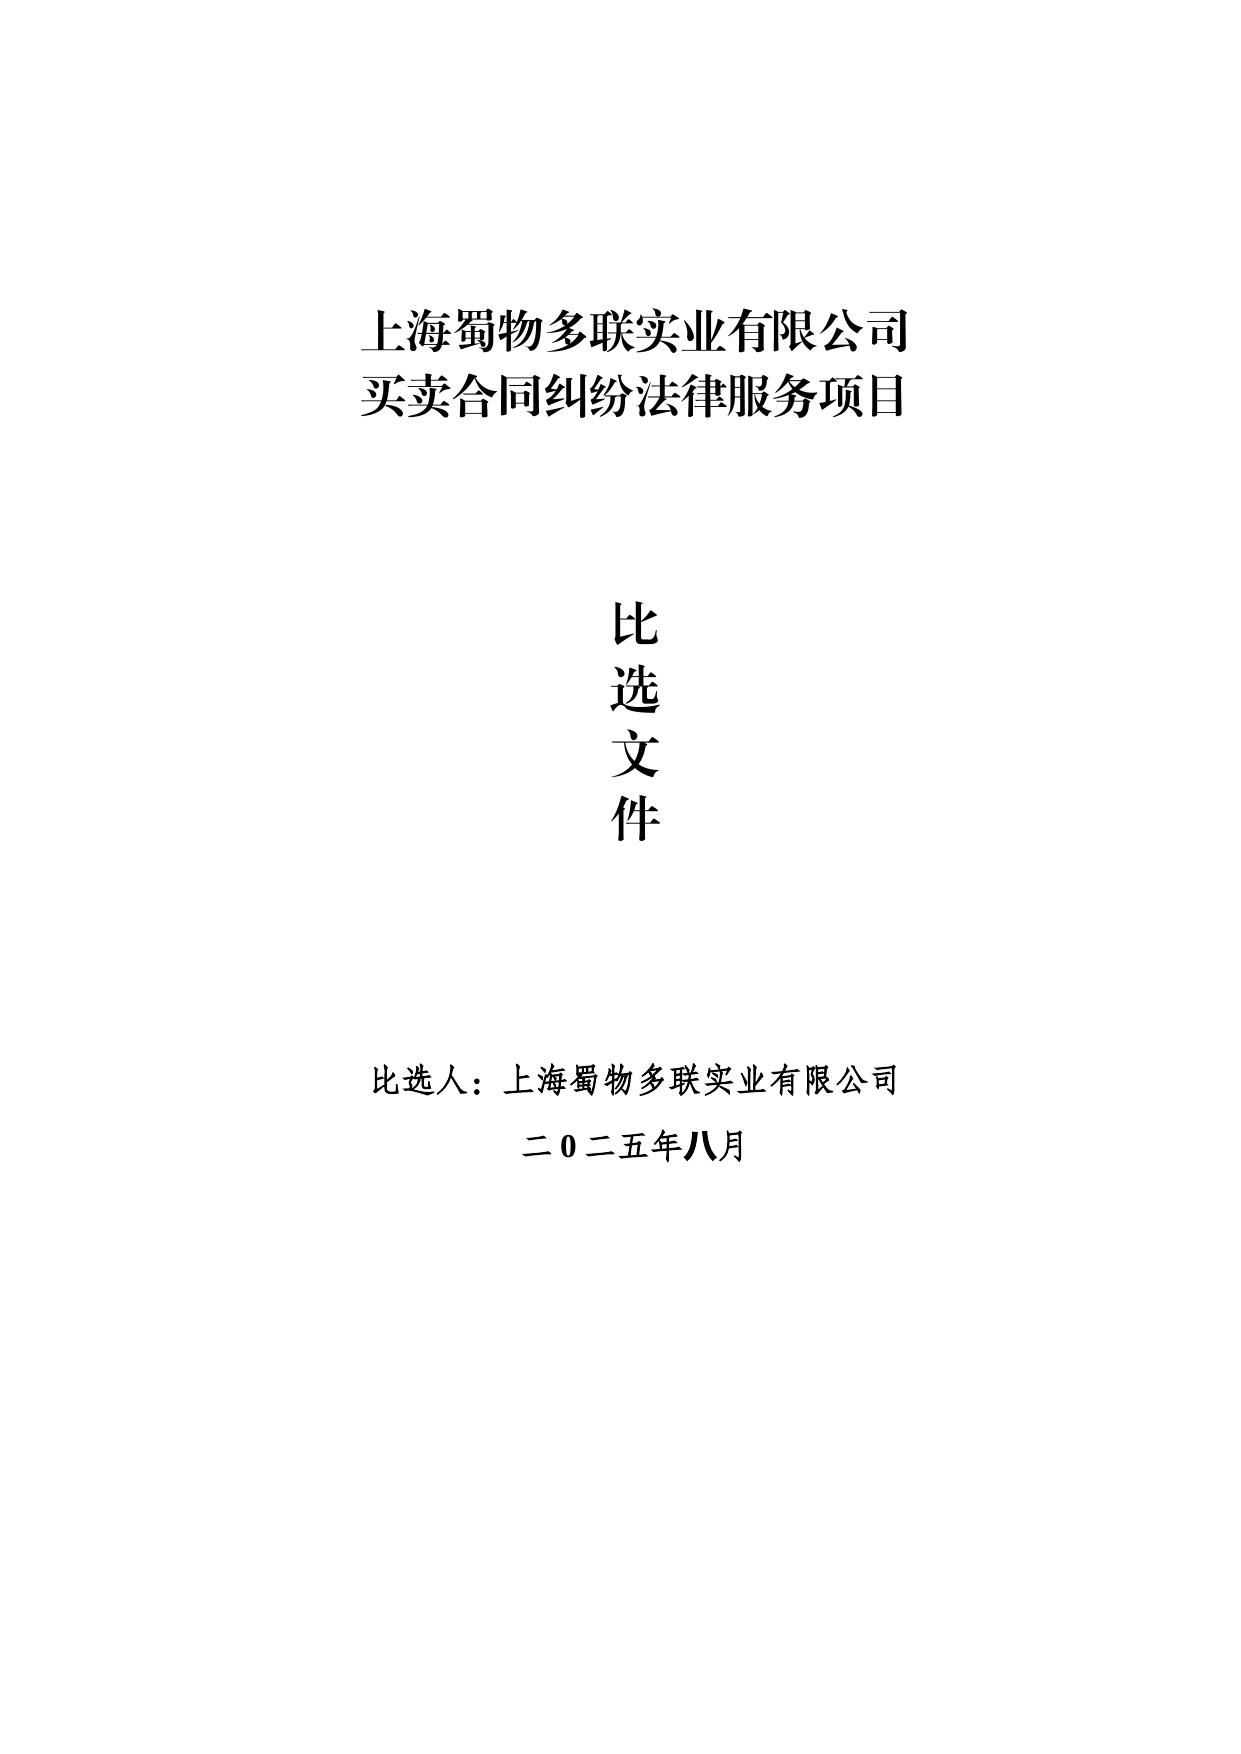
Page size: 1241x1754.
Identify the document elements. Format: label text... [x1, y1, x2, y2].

text 买卖合同纠纷法律服务项目 [148, 366, 1122, 431]
text 选 [148, 658, 1122, 723]
text 比选人：上海蜀物多联实业有限公司 [148, 1048, 1122, 1113]
text 二0二五年八月 [148, 1113, 1122, 1178]
text 比 [148, 593, 1122, 658]
text 件 [148, 788, 1122, 853]
text 文 [148, 723, 1122, 788]
text 上海蜀物多联实业有限公司 [148, 301, 1122, 366]
